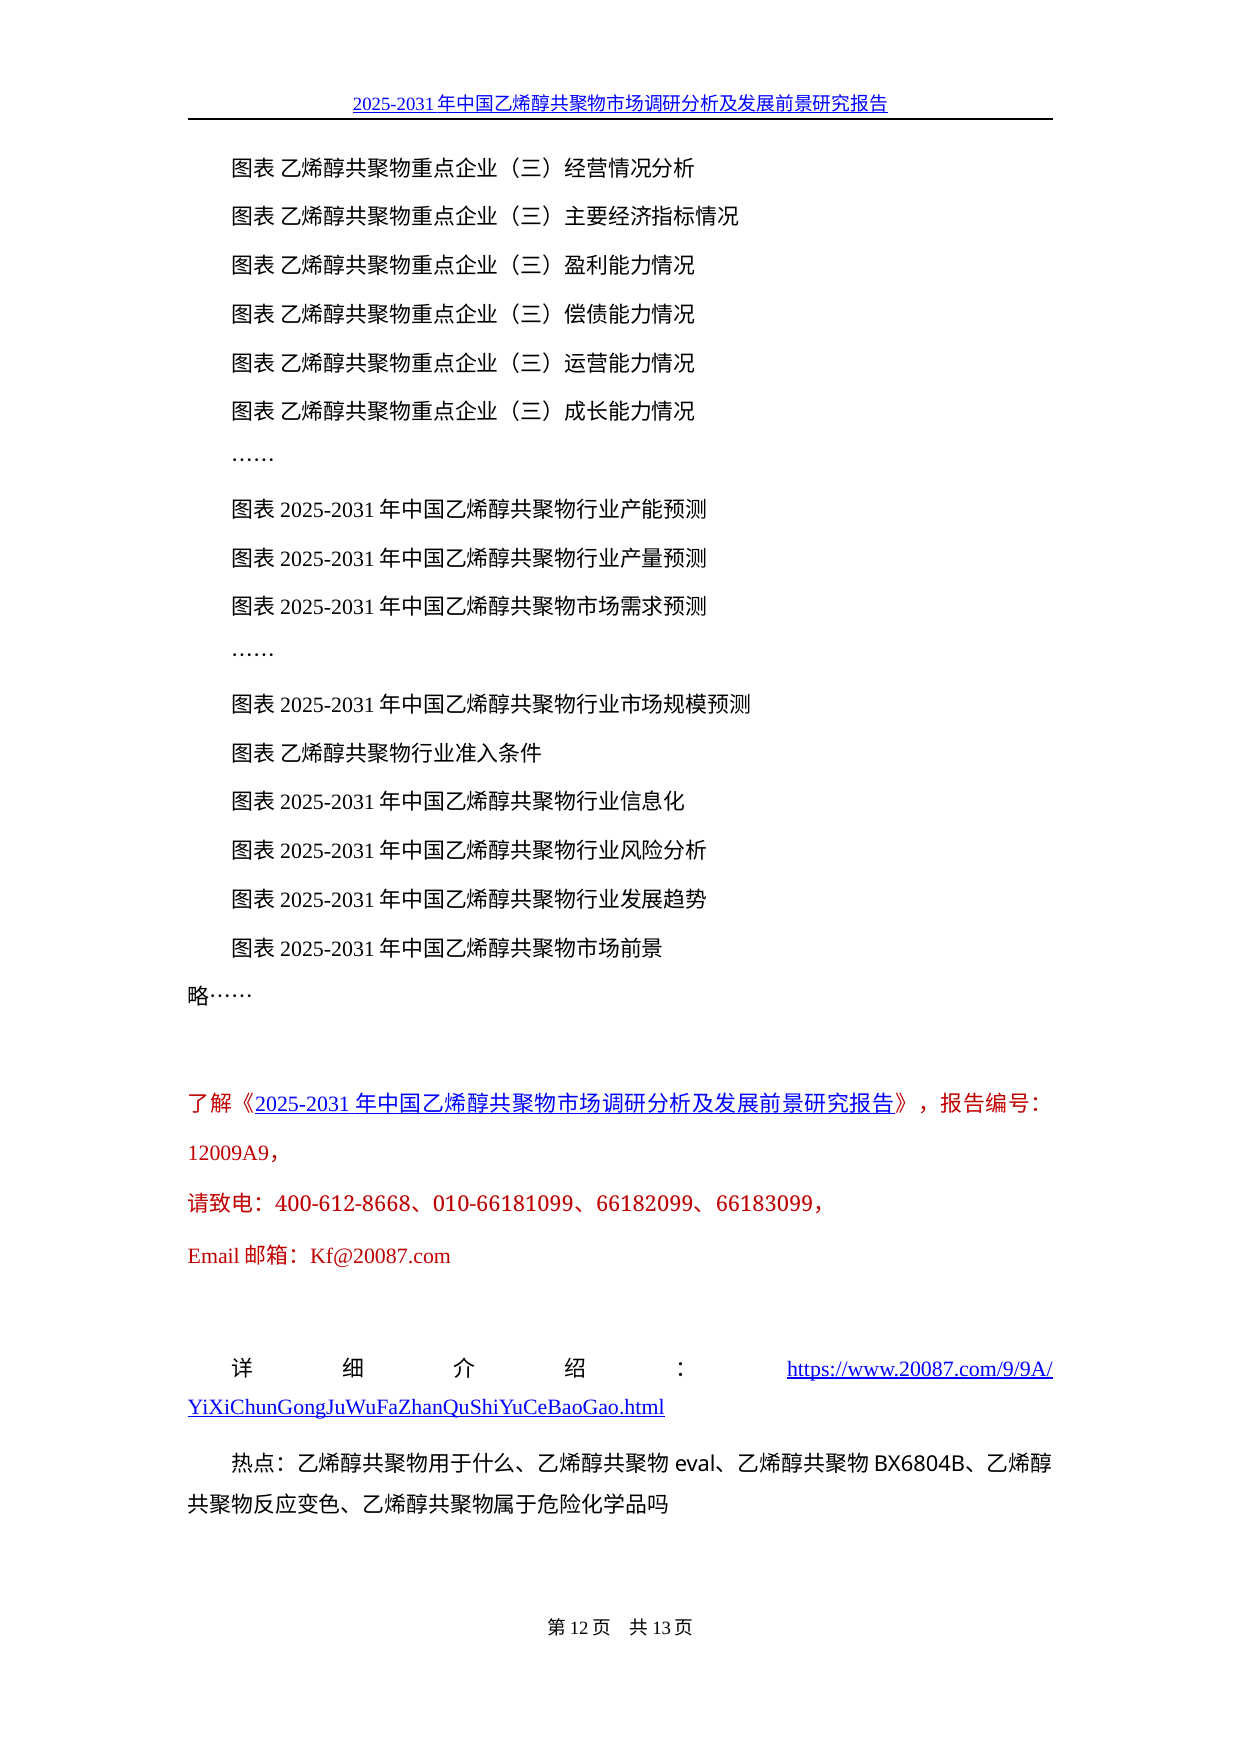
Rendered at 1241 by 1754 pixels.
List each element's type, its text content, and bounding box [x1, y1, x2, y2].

text 热点：乙烯醇共聚物用于什么、乙烯醇共聚物eval、乙烯醇共聚物BX6804B、乙烯醇共聚物反应变色、乙烯醇共聚物属于危险化学品吗 [187, 1446, 1053, 1519]
text Email邮箱：Kf@20087.com [187, 1237, 1053, 1270]
text 请致电：400-612-8668、010-66181099、66182099、66183099， [187, 1186, 1053, 1218]
text 详细介绍：https://www.20087.com/9/9A/YiXiChunGongJuWuFaZhanQuShiYuCeBaoGao.html [187, 1350, 1053, 1423]
text 了解《2025-2031年中国乙烯醇共聚物市场调研分析及发展前景研究报告》，报告编号：12009A9， [187, 1085, 1053, 1167]
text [187, 150, 1053, 1011]
